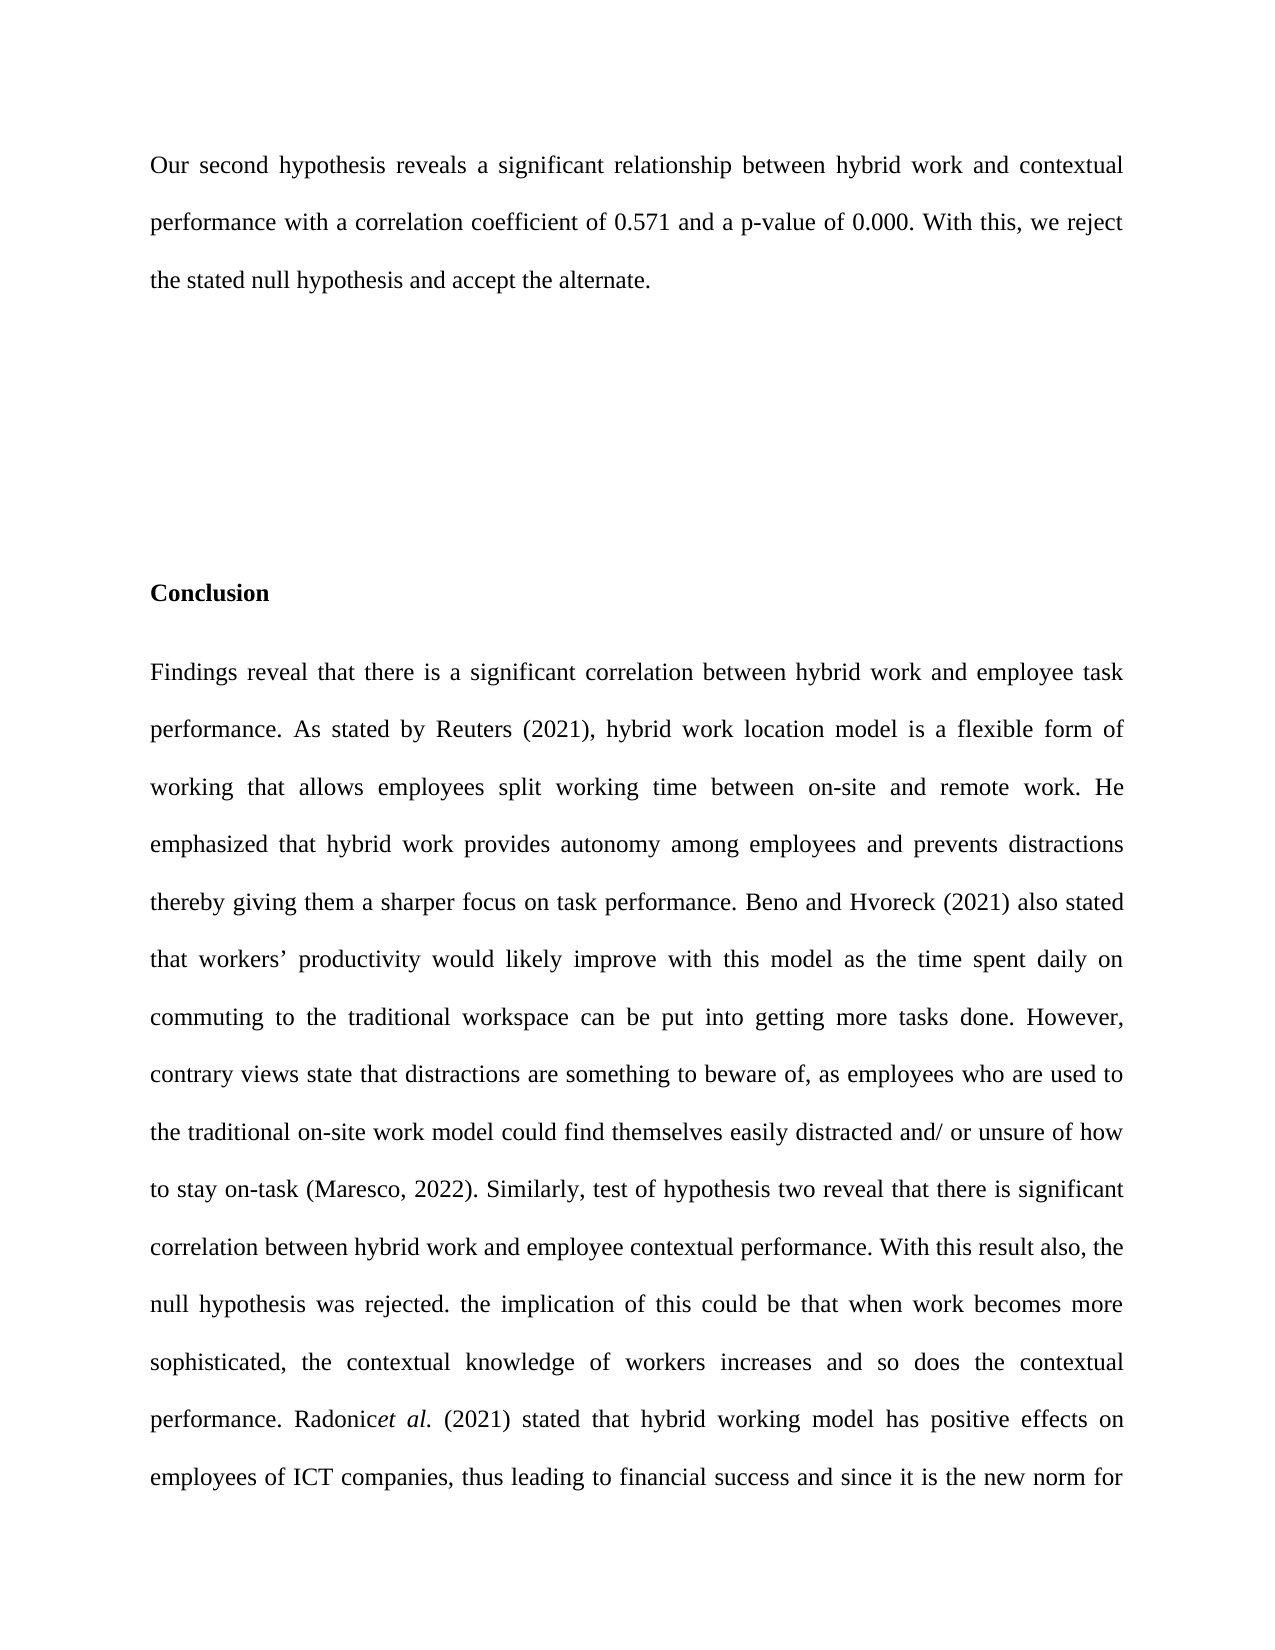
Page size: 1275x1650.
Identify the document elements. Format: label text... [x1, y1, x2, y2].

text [150, 657, 1125, 1490]
text Conclusion [150, 578, 1125, 607]
text Our second hypothesis reveals a significant relationship between hybrid work and contextual performance with a correlation coefficient of 0.571 and a p-value of 0.000. With this, we reject the stated null hypothesis and accept the alternate. [150, 150, 1125, 294]
